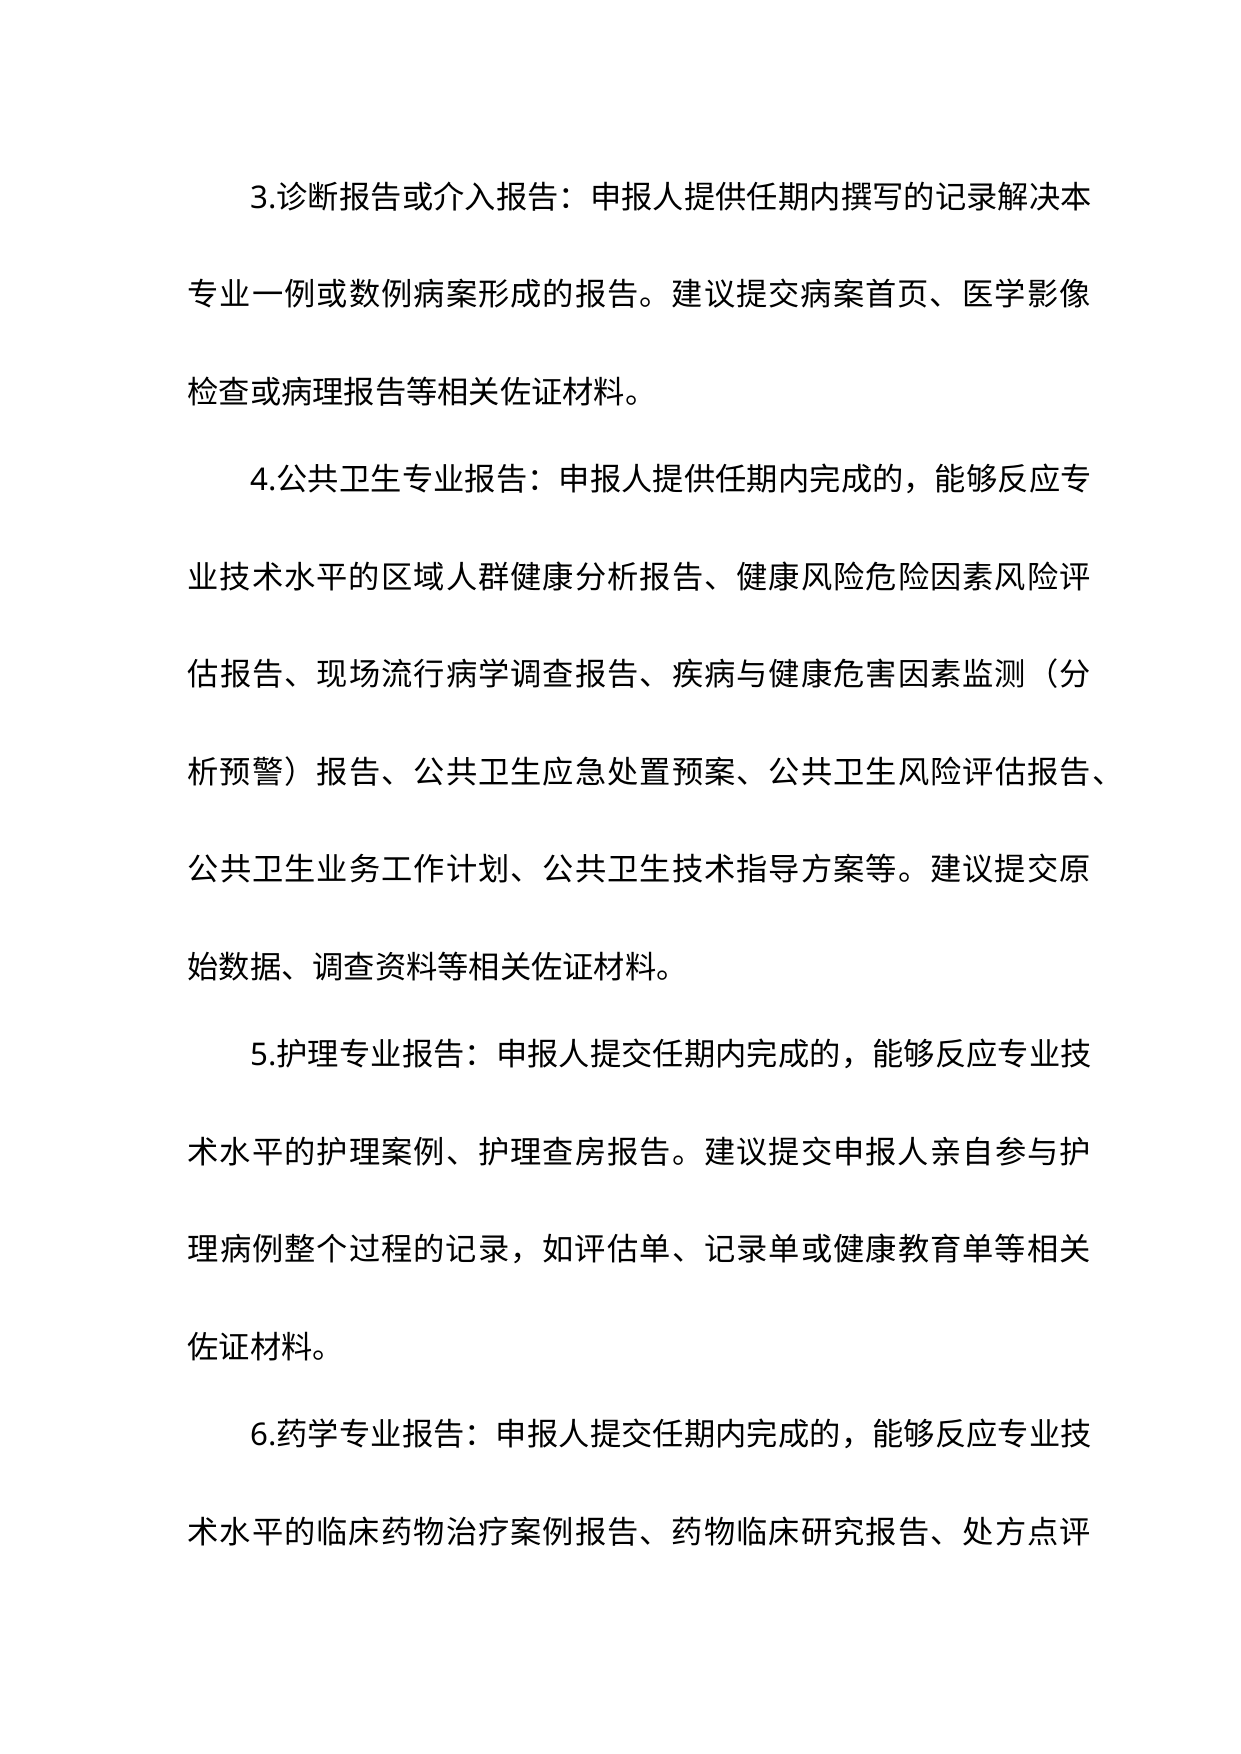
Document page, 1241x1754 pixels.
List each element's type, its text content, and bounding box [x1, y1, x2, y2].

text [187, 1400, 1093, 1562]
text 5.护理专业报告：申报人提交任期内完成的，能够反应专业技术水平的护理案例、护理查房报告。建议提交申报人亲自参与护理病例整个过程的记录，如评估单、记录单或健康教育单等相关佐证材料。 [187, 1020, 1093, 1377]
text 4.公共卫生专业报告：申报人提供任期内完成的，能够反应专业技术水平的区域人群健康分析报告、健康风险危险因素风险评估报告、现场流行病学调查报告、疾病与健康危害因素监测（分析预警）报告、公共卫生应急处置预案、公共卫生风险评估报告、公共卫生业务工作计划、公共卫生技术指导方案等。建议提交原始数据、调查资料等相关佐证材料。 [187, 444, 1093, 997]
text 3.诊断报告或介入报告：申报人提供任期内撰写的记录解决本专业一例或数例病案形成的报告。建议提交病案首页、医学影像检查或病理报告等相关佐证材料。 [187, 162, 1093, 422]
